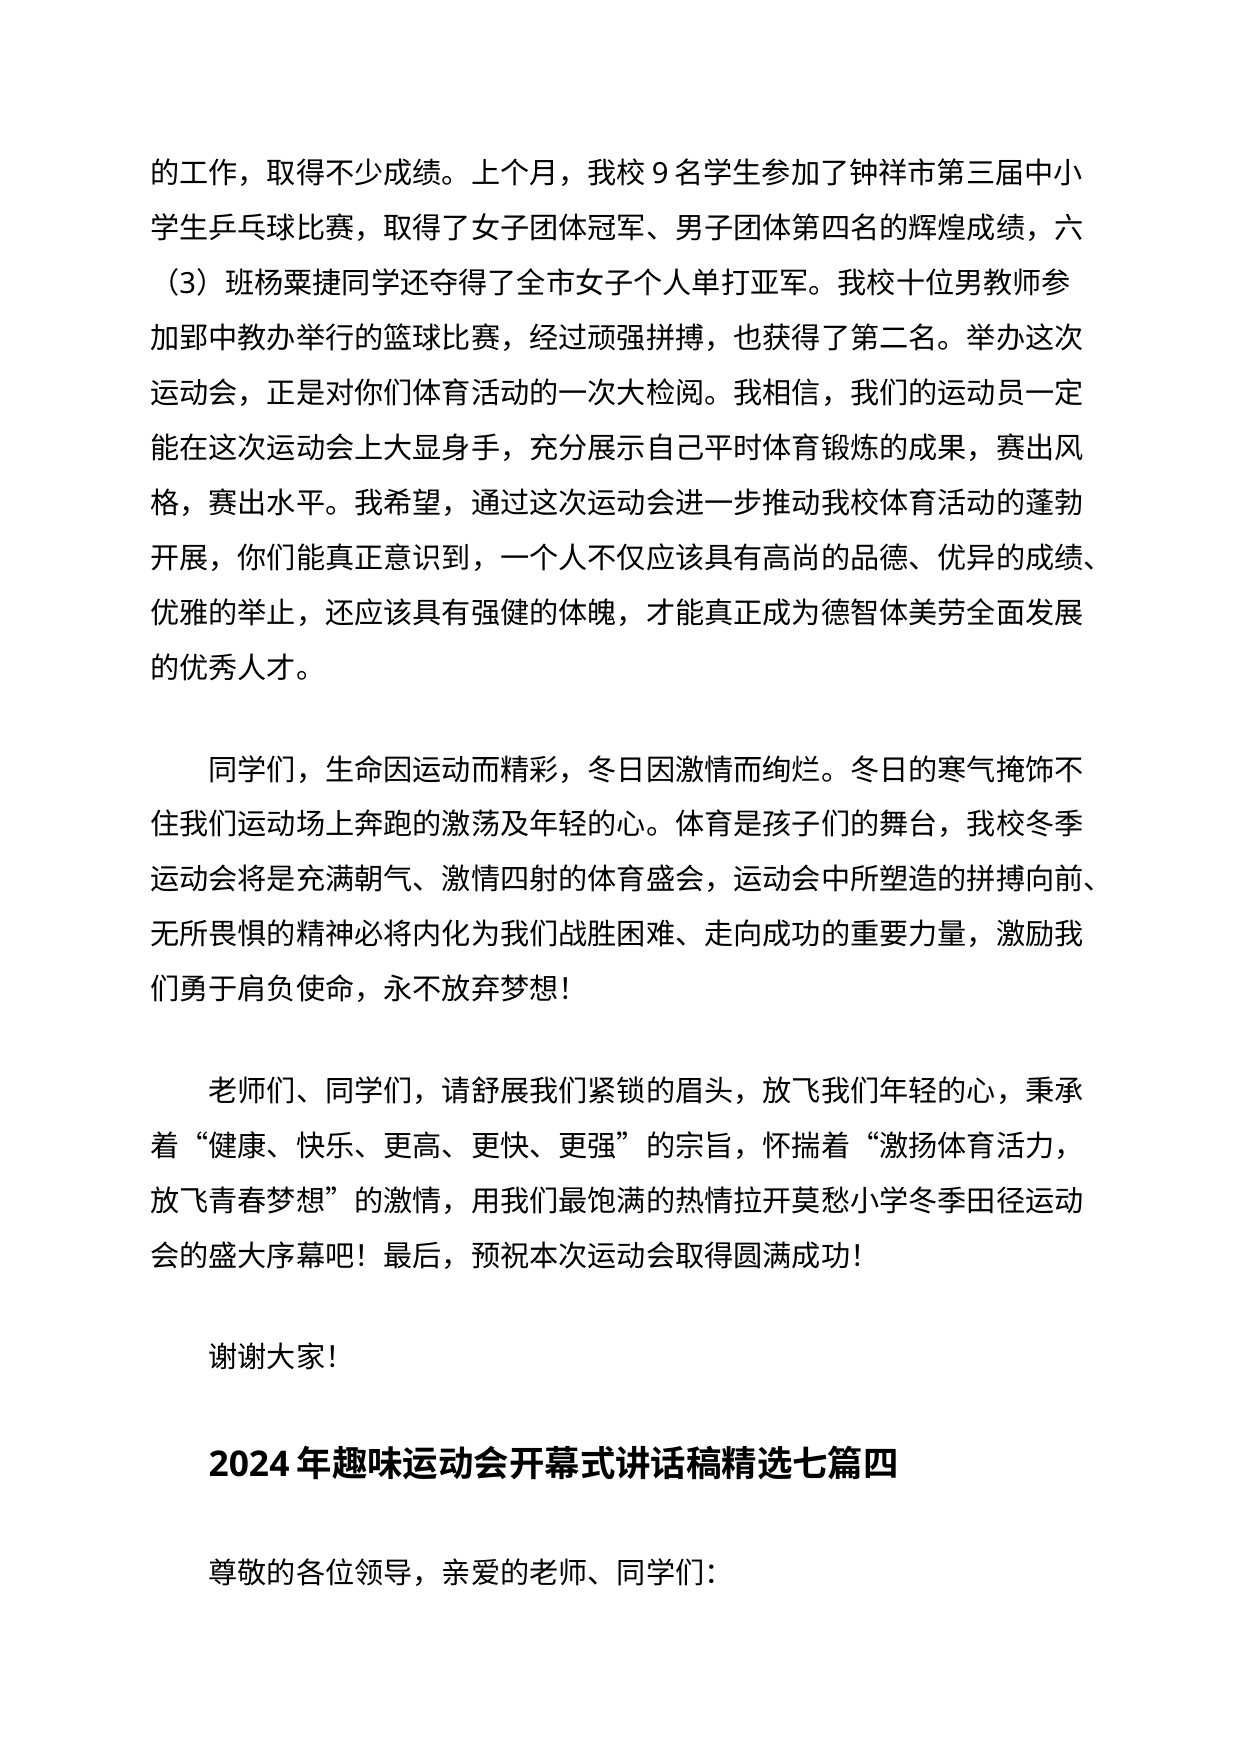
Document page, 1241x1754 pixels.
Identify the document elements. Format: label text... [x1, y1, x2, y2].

text 谢谢大家！ [150, 1334, 1090, 1376]
text 2024年趣味运动会开幕式讲话稿精选七篇四 [150, 1436, 1090, 1487]
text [150, 150, 1090, 687]
text 尊敬的各位领导，亲爱的老师、同学们： [150, 1549, 1090, 1591]
text 老师们、同学们，请舒展我们紧锁的眉头，放飞我们年轻的心，秉承着“健康、快乐、更高、更快、更强”的宗旨，怀揣着“激扬体育活力，放飞青春梦想”的激情，用我们最饱满的热情拉开莫愁小学冬季田径运动会的盛大序幕吧！最后，预祝本次运动会取得圆满成功！ [150, 1067, 1090, 1274]
text 同学们，生命因运动而精彩，冬日因激情而绚烂。冬日的寒气掩饰不住我们运动场上奔跑的激荡及年轻的心。体育是孩子们的舞台，我校冬季运动会将是充满朝气、激情四射的体育盛会，运动会中所塑造的拼搏向前、无所畏惧的精神必将内化为我们战胜困难、走向成功的重要力量，激励我们勇于肩负使命，永不放弃梦想！ [150, 746, 1090, 1008]
